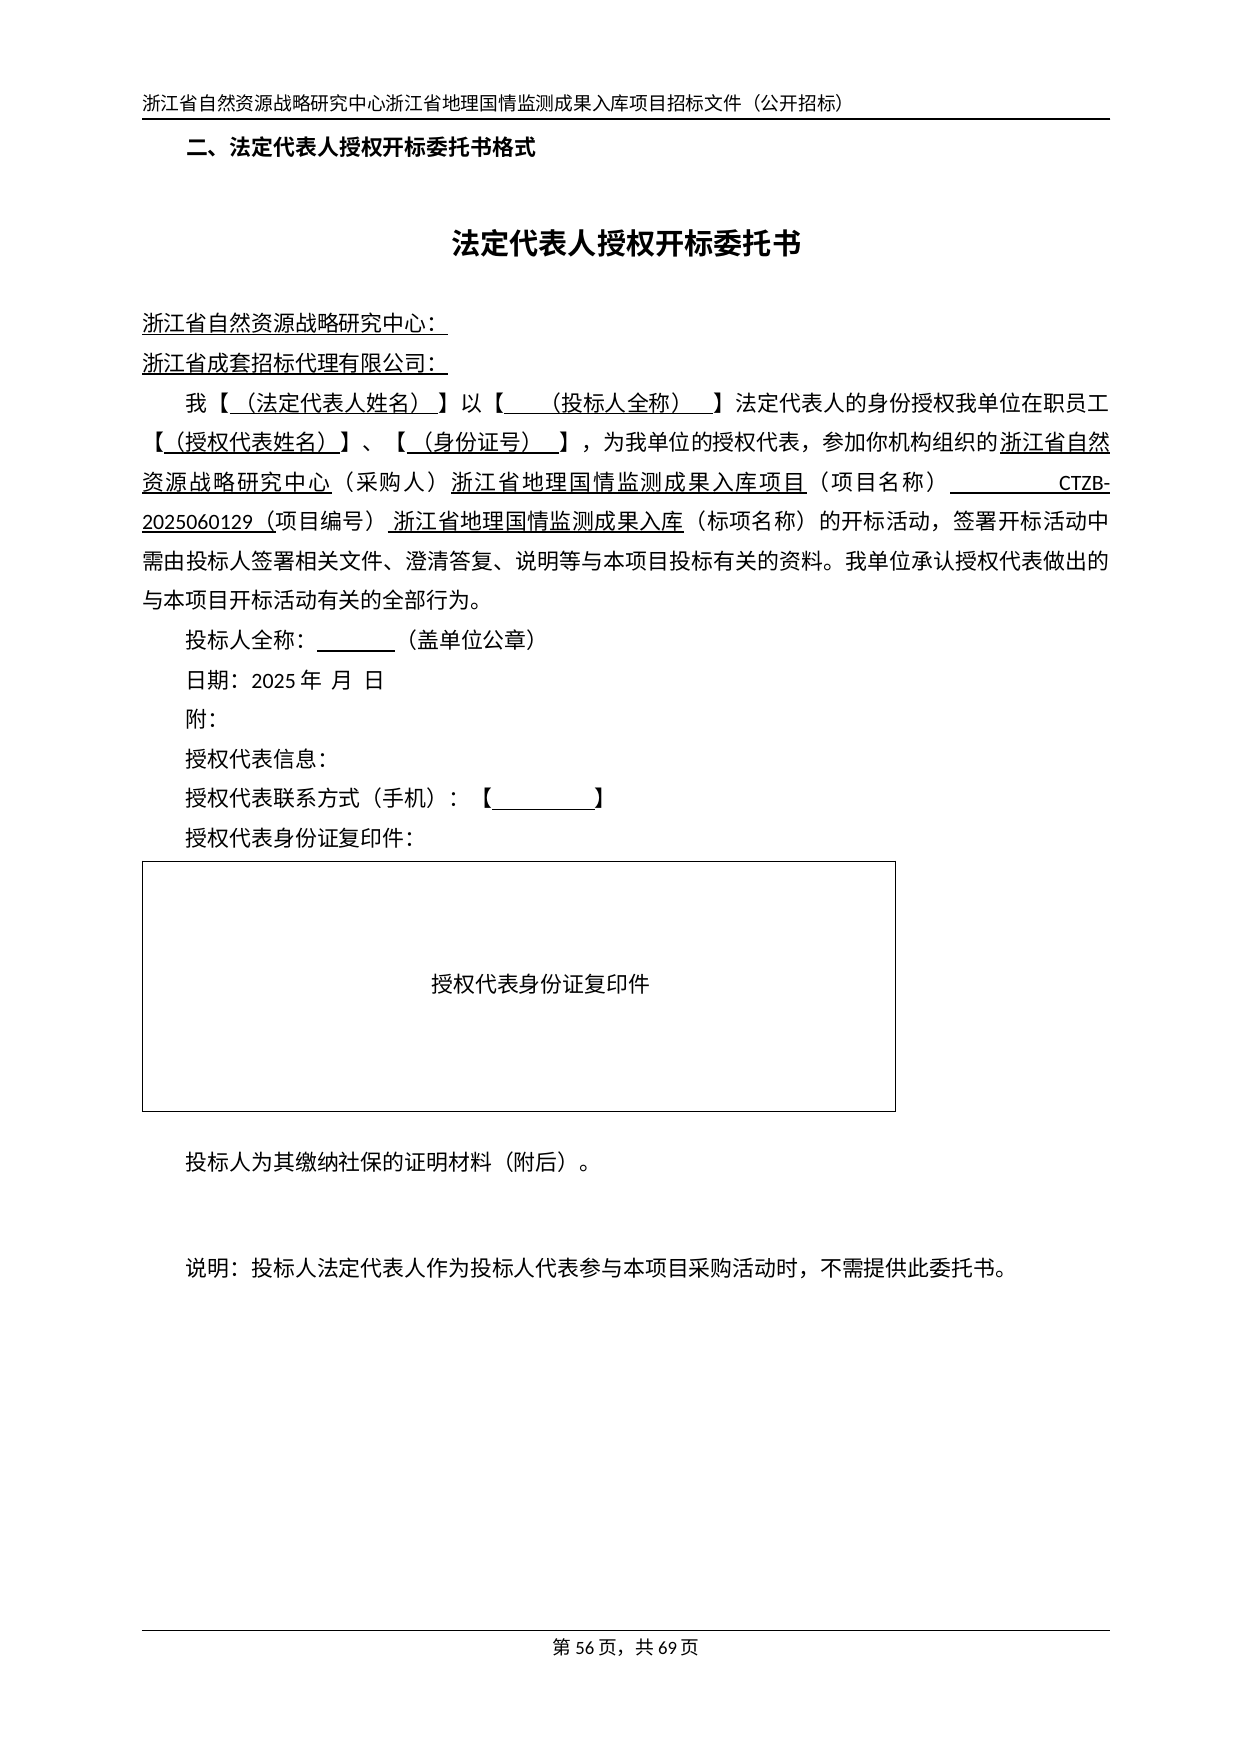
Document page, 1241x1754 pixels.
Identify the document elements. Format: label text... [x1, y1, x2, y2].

text 授权代表信息： [142, 742, 1110, 773]
text 授权代表身份证复印件： [142, 821, 1110, 853]
text 我【 （法定代表人姓名） 】以【 （投标人全称） 】法定代表人的身份授权我单位在职员工【（授权代表姓名）】、【 （身份证号） 】，为我单位的授权代表，参加你机构组织的浙江省自然资源战略研究中心（采购人）浙江省地理国情监测成果入库项目（项目名称） CTZB-2025060129（项目编号） 浙江省地理国情监测成果入库（标项名称）的开标活动，签署开标活动中需由投标人签署相关文件、澄清答复、说明等与本项目投标有关的资料。我单位承认授权代表做出的与本项目开标活动有关的全部行为。 [142, 386, 1110, 615]
text 投标人全称： （盖单位公章） [142, 623, 1110, 655]
subtitle 二、法定代表人授权开标委托书格式 [142, 130, 1110, 162]
text 投标人为其缴纳社保的证明材料（附后）。 [142, 1145, 1110, 1177]
text 法定代表人授权开标委托书 [142, 220, 1110, 263]
text 说明：投标人法定代表人作为投标人代表参与本项目采购活动时，不需提供此委托书。 [142, 1251, 1110, 1283]
text 授权代表联系方式（手机）：【 】 [142, 781, 1110, 813]
text 附： [142, 702, 1110, 734]
table_header 授权代表身份证复印件 [143, 862, 895, 1111]
text 日期：2025年 月 日 [142, 663, 1110, 694]
text 浙江省自然资源战略研究中心： [142, 306, 1110, 338]
text 浙江省成套招标代理有限公司： [142, 346, 1110, 378]
